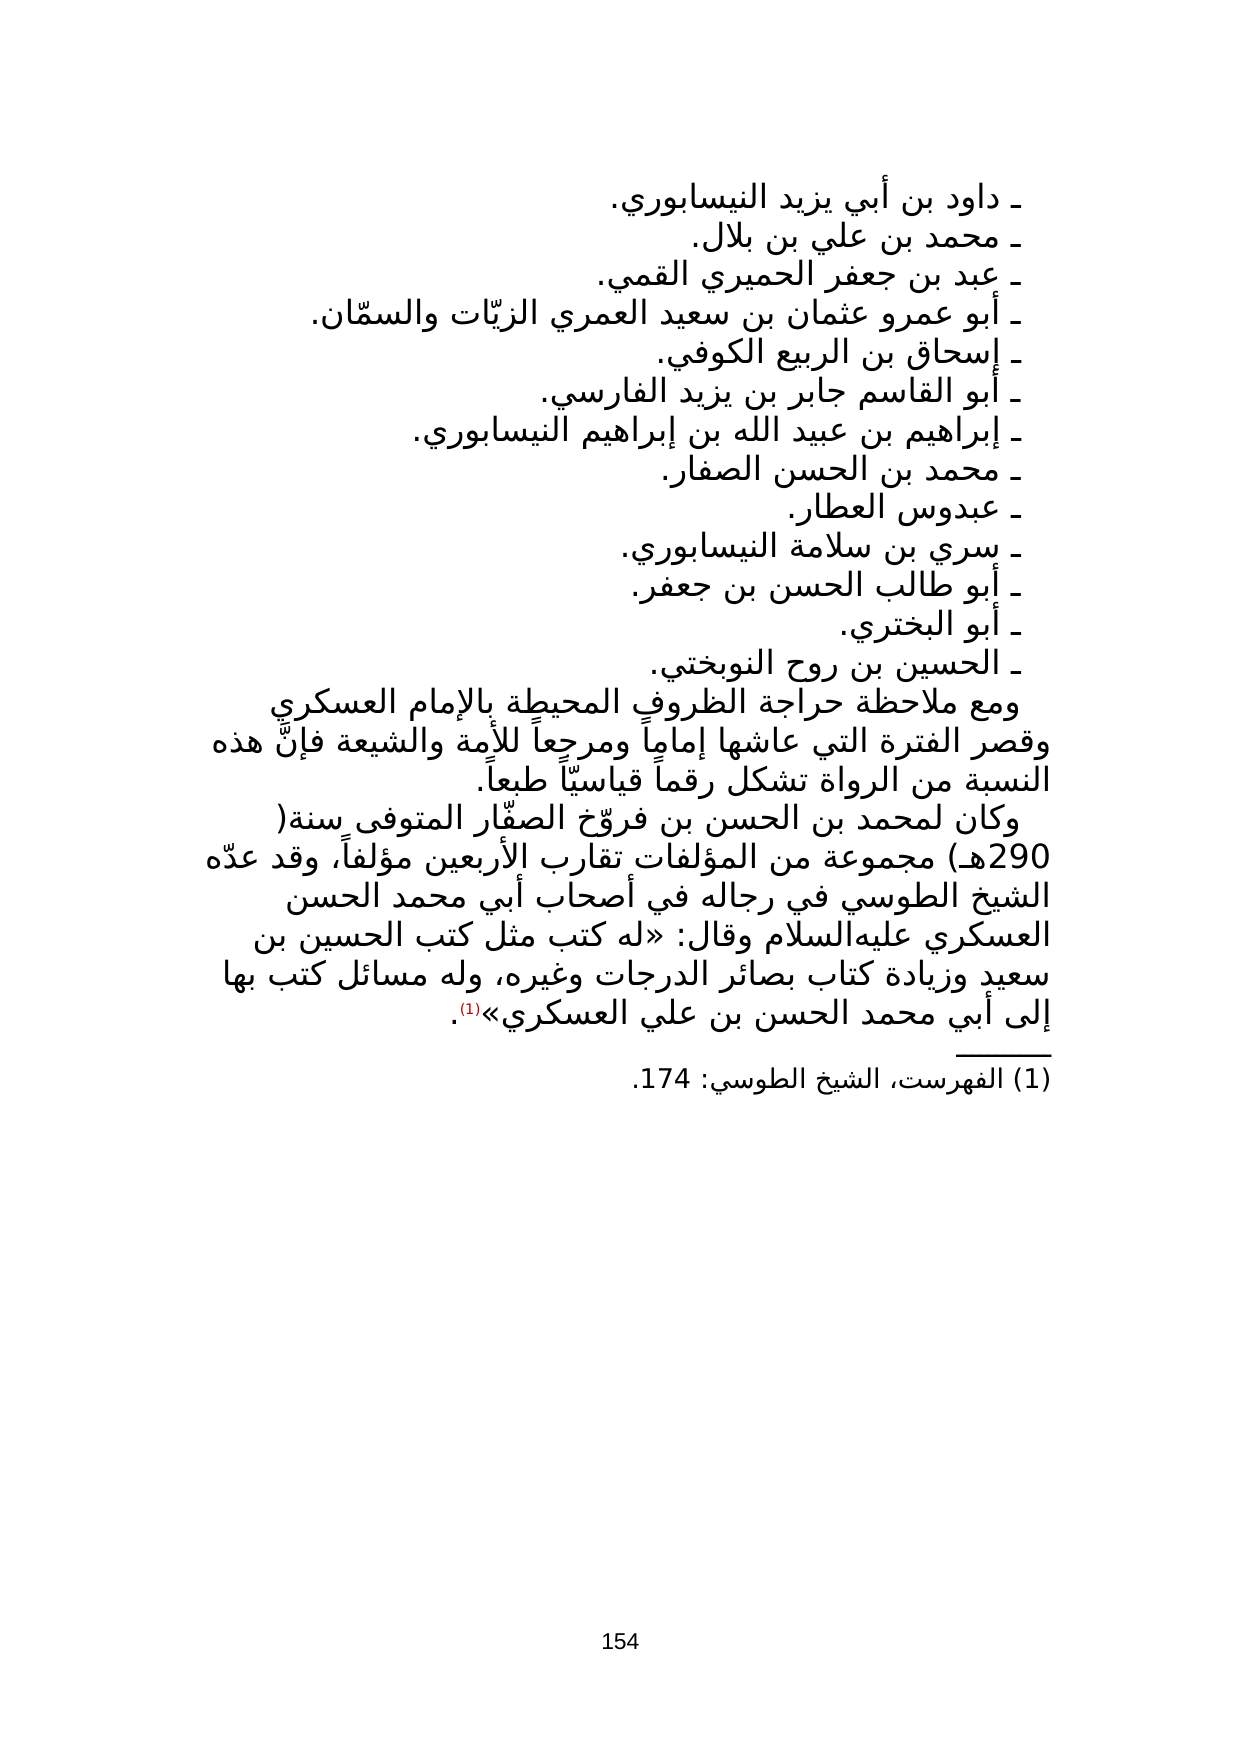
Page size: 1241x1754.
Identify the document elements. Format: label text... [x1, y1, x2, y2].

text ومع ملاحظة حراجة الظروف المحيطة بالإمام العسكري وقصر الفترة التي عاشها إماماً ومرجعاً للأمة والشيعة فإنَّ هذه النسبة من الرواة تشكل رقماً قياسيّاً طبعاً. [189, 682, 1051, 799]
text ـ عبدوس العطار. [189, 488, 1051, 527]
text ـ عبد بن جعفر الحميري القمي. [189, 255, 1051, 294]
text وكان لمحمد بن الحسن بن فروّخ الصفّار المتوفى سنة(290هـ) مجموعة من المؤلفات تقارب الأربعين مؤلفاً، وقد عدّه الشيخ الطوسي في رجاله في أصحاب أبي محمد الحسن العسكري عليه‌السلام وقال: «له كتب مثل كتب الحسين بن سعيد وزيادة كتاب بصائر الدرجات وغيره، وله مسائل كتب بها إلى أبي محمد الحسن بن علي العسكري»(1). [189, 799, 1051, 1032]
text ـ داود بن أبي يزيد النيسابوري. [189, 177, 1051, 216]
text ـ محمد بن علي بن بلال. [189, 216, 1051, 255]
text ـ إبراهيم بن عبيد الله بن إبراهيم النيسابوري. [189, 410, 1051, 449]
text ـ سري بن سلامة النيسابوري. [189, 527, 1051, 566]
text ـ أبو القاسم جابر بن يزيد الفارسي. [189, 371, 1051, 410]
text ـ أبو عمرو عثمان بن سعيد العمري الزيّات والسمّان. [189, 294, 1051, 333]
text ـ الحسين بن روح النوبختي. [189, 643, 1051, 682]
text ـ أبو البختري. [189, 604, 1051, 643]
text ـ محمد بن الحسن الصفار. [189, 449, 1051, 488]
text ـ أبو طالب الحسن بن جعفر. [189, 566, 1051, 604]
text (1) الفهرست، الشيخ الطوسي: 174. [189, 1063, 1051, 1095]
text ـ إسحاق بن الربيع الكوفي. [189, 333, 1051, 371]
text ــــــــــــ [189, 1032, 1051, 1063]
